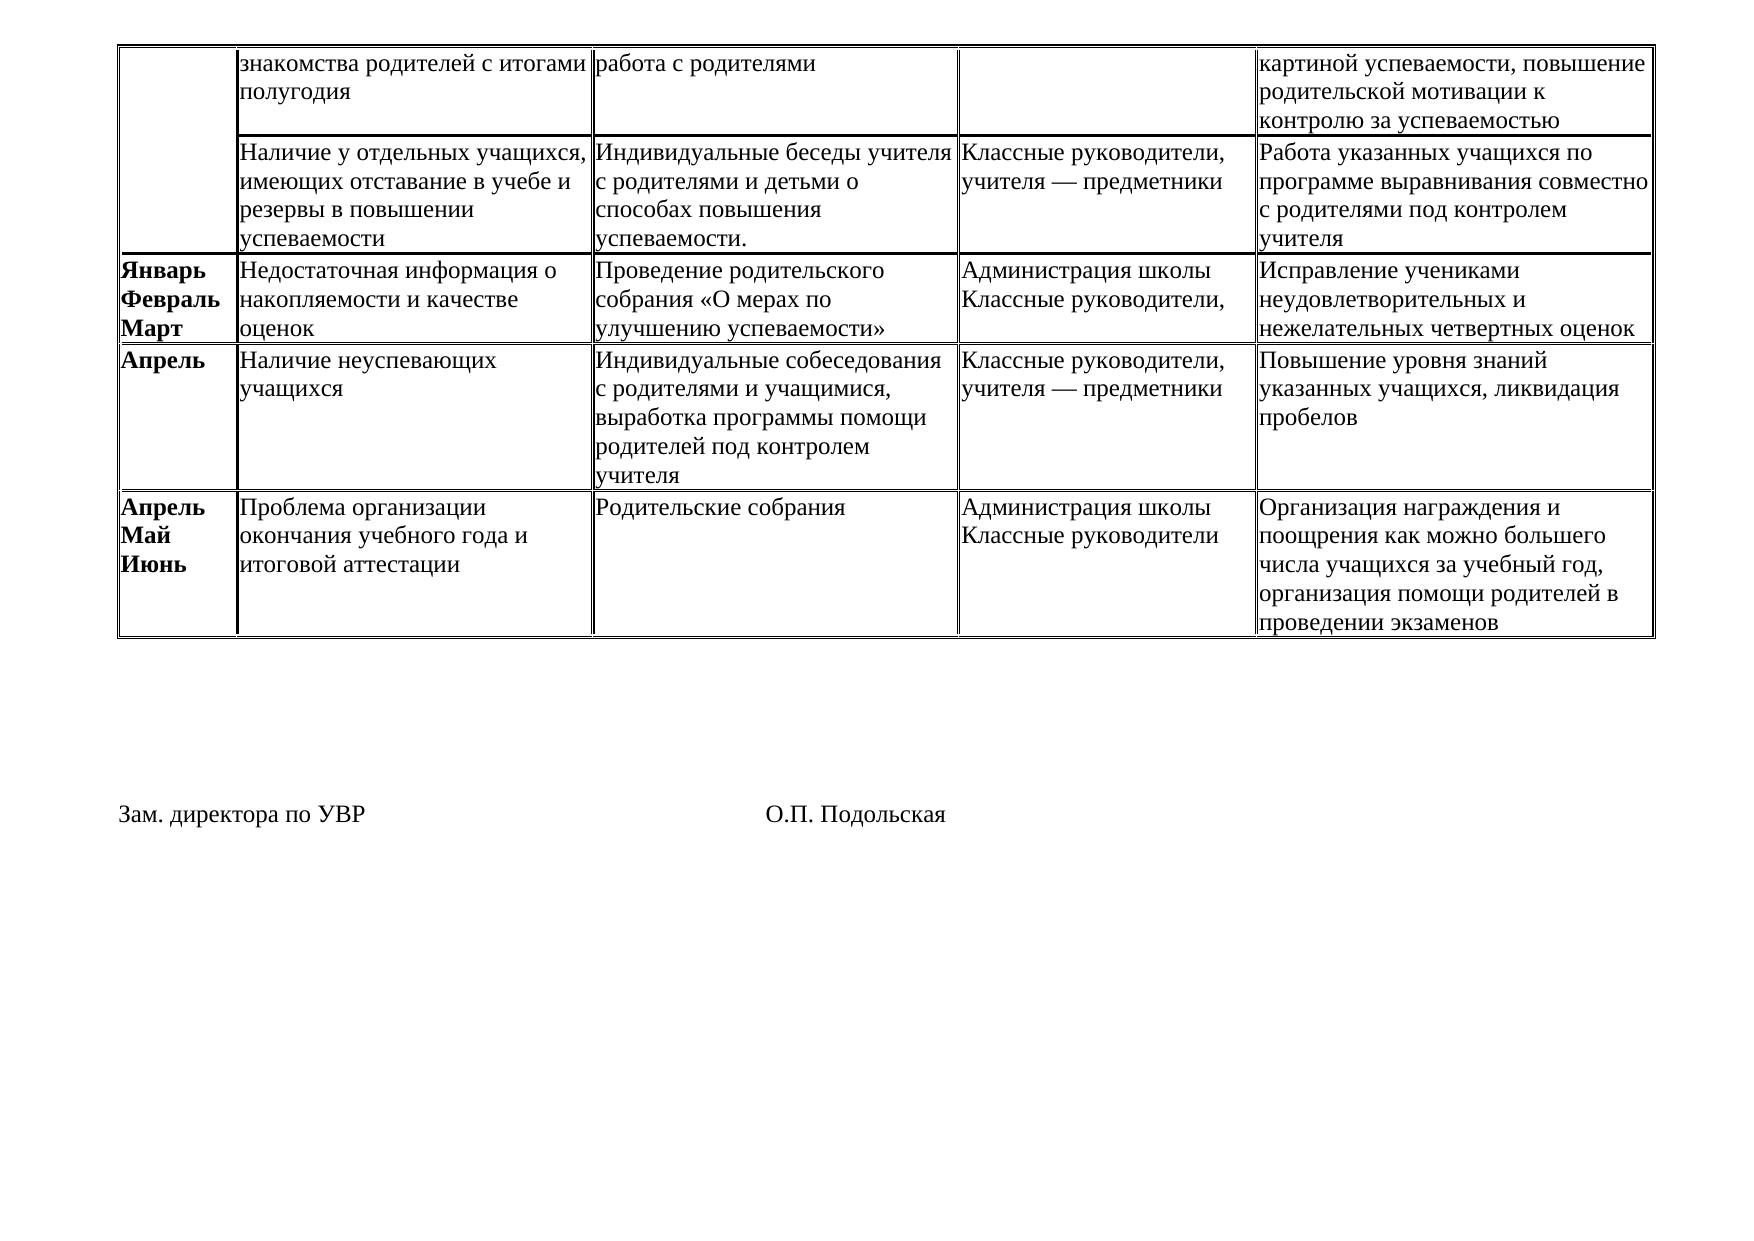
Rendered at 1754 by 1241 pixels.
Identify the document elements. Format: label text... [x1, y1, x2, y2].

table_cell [237, 46, 593, 134]
text Зам. директора по УВР О.П. Подольская [118, 799, 1636, 827]
table_cell Индивидуальные беседы учителя с родителями и детьми о способах повышения успеваемости. [595, 137, 957, 252]
table_cell Классные руководители, учителя — предметники [960, 345, 1255, 488]
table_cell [959, 48, 1257, 134]
table_cell Исправление учениками неудовлетворительных и нежелательных четвертных оценок [1258, 252, 1652, 342]
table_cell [1257, 48, 1652, 134]
table_cell Декабрь [120, 46, 237, 252]
table_cell Индивидуальные собеседования с родителями и учащимися, выработка программы помощи родителей под контролем учителя [595, 345, 957, 488]
table_cell Администрация школы Классные руководители, [960, 255, 1255, 342]
table_cell Проведение родительского собрания «О мерах по улучшению успеваемости» [595, 255, 957, 342]
table_cell Администрация школы Классные руководители [959, 492, 1257, 636]
table_cell Апрель Май Июнь [120, 489, 237, 636]
table_cell Работа указанных учащихся по программе выравнивания совместно с родителями под контролем учителя [1258, 134, 1652, 252]
table_cell Проблема организации окончания учебного года и итоговой аттестации [237, 489, 593, 636]
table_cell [593, 48, 959, 134]
table_cell Наличие у отдельных учащихся, имеющих отставание в учебе и резервы в повышении успеваемости [239, 137, 591, 252]
table_cell Январь Февраль Март [120, 252, 236, 342]
table_cell Классные руководители, учителя — предметники [960, 137, 1255, 252]
table_cell Наличие неуспевающих учащихся [239, 345, 591, 488]
table_cell Апрель [118, 342, 237, 488]
table_cell Повышение уровня знаний указанных учащихся, ликвидация пробелов [1257, 342, 1654, 488]
table_cell Родительские собрания [593, 492, 959, 636]
table_cell Недостаточная информация о накопляемости и качестве оценок [239, 255, 591, 342]
table_cell Организация награждения и поощрения как можно большего числа учащихся за учебный год, организация помощи родителей в проведении экзаменов [1257, 489, 1653, 636]
